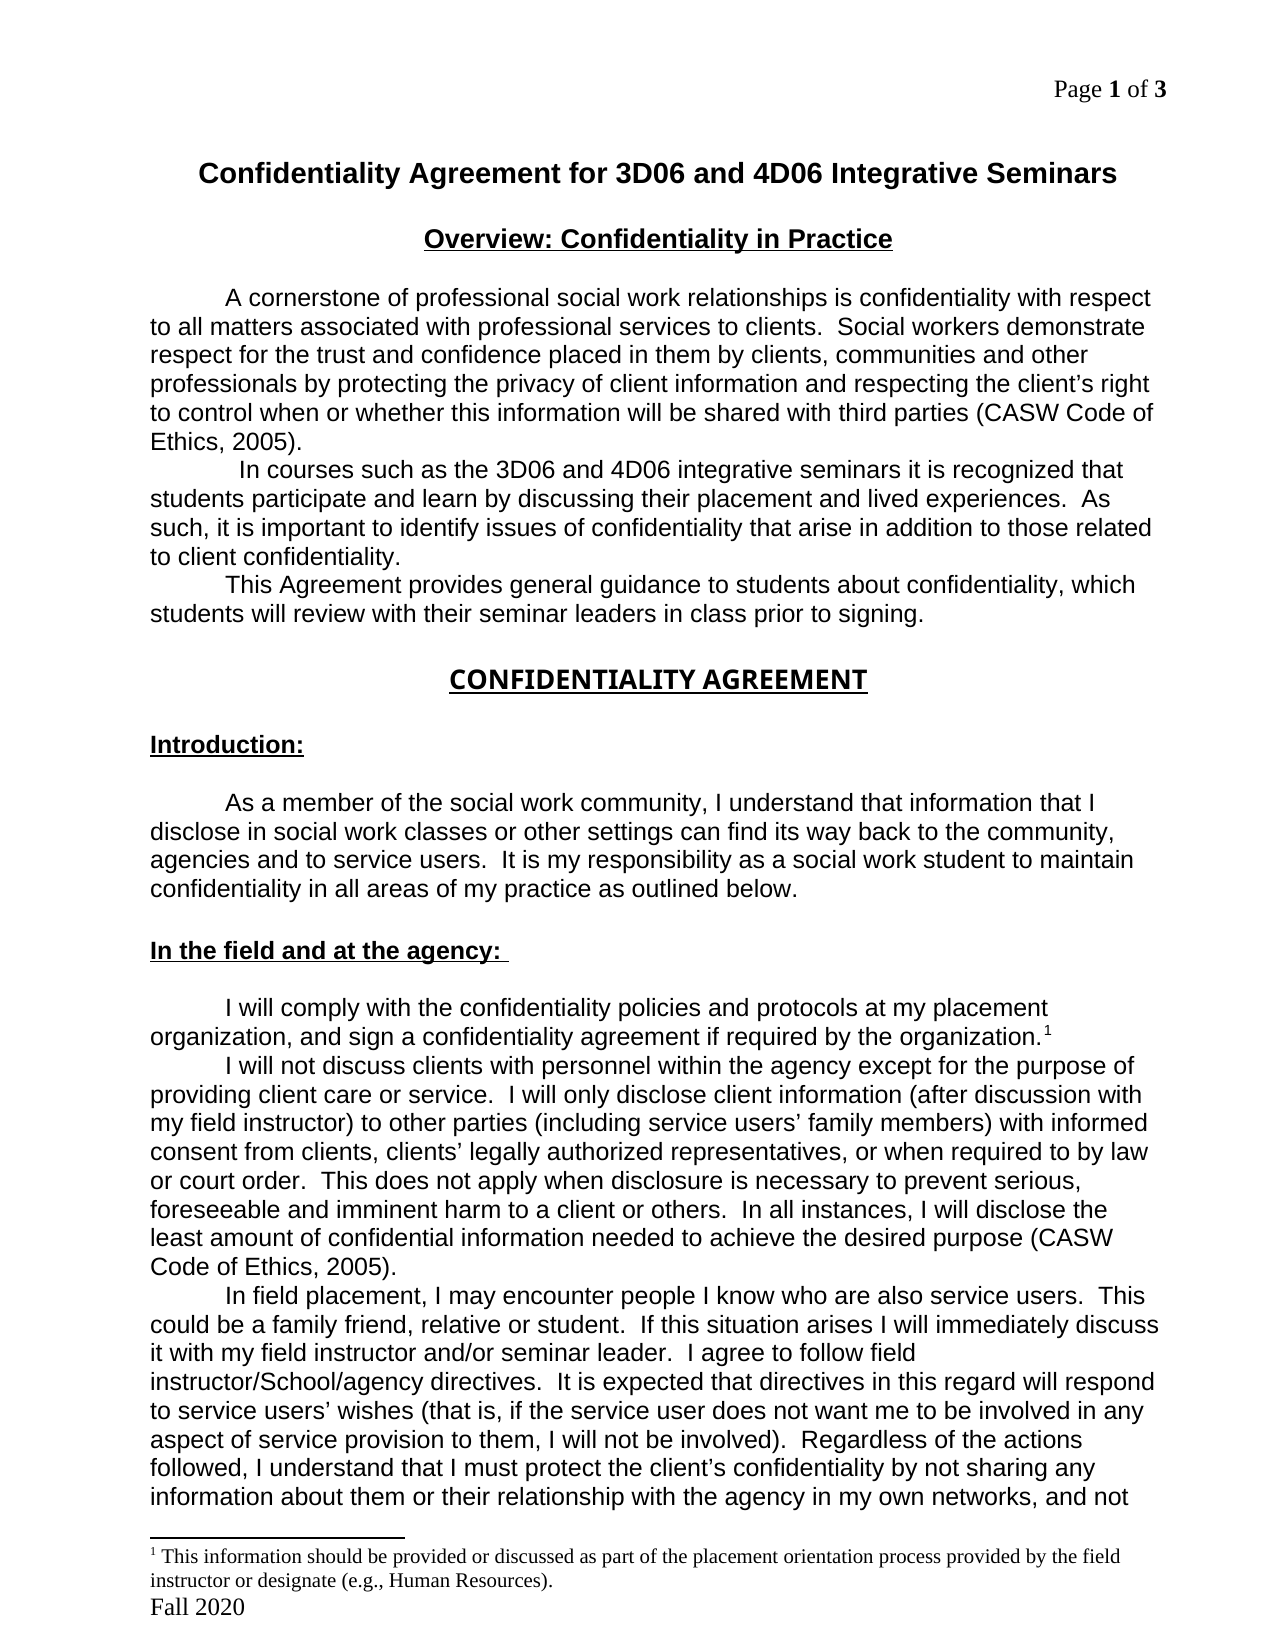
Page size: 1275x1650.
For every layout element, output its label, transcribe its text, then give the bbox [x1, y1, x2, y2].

text I will comply with the confidentiality policies and protocols at my placement organization, and sign a confidentiality agreement if required by the organization. [150, 993, 1167, 1051]
subtitle Overview: Confidentiality in Practice [150, 223, 1167, 254]
subtitle Introduction: [150, 730, 1167, 759]
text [150, 1281, 1167, 1511]
text As a member of the social work community, I understand that information that I disclose in social work classes or other settings can find its way back to the community, agencies and to service users. It is my responsibility as a social work student to maintain confidentiality in all areas of my practice as outlined below. [150, 788, 1167, 903]
subtitle CONFIDENTIALITY AGREEMENT [150, 661, 1167, 697]
text This Agreement provides general guidance to students about confidentiality, which students will review with their seminar leaders in class prior to signing. [150, 570, 1167, 628]
subtitle Confidentiality Agreement for 3D06 and 4D06 Integrative Seminars [150, 156, 1167, 190]
text A cornerstone of professional social work relationships is confidentiality with respect to all matters associated with professional services to clients. Social workers demonstrate respect for the trust and confidence placed in them by clients, communities and other professionals by protecting the privacy of client information and respecting the client’s right to control when or whether this information will be shared with third parties (CASW Code of Ethics, 2005). [150, 283, 1167, 455]
text I will not discuss clients with personnel within the agency except for the purpose of providing client care or service. I will only disclose client information (after discussion with my field instructor) to other parties (including service users’ family members) with informed consent from clients, clients’ legally authorized representatives, or when required to by law or court order. This does not apply when disclosure is necessary to prevent serious, foreseeable and imminent harm to a client or others. In all instances, I will disclose the least amount of confidential information needed to achieve the desired purpose (CASW Code of Ethics, 2005). [150, 1051, 1167, 1281]
text In courses such as the 3D06 and 4D06 integrative seminars it is recognized that students participate and learn by discussing their placement and lived experiences. As such, it is important to identify issues of confidentiality that arise in addition to those related to client confidentiality. [150, 455, 1167, 570]
subtitle In the field and at the agency: [150, 936, 1167, 964]
